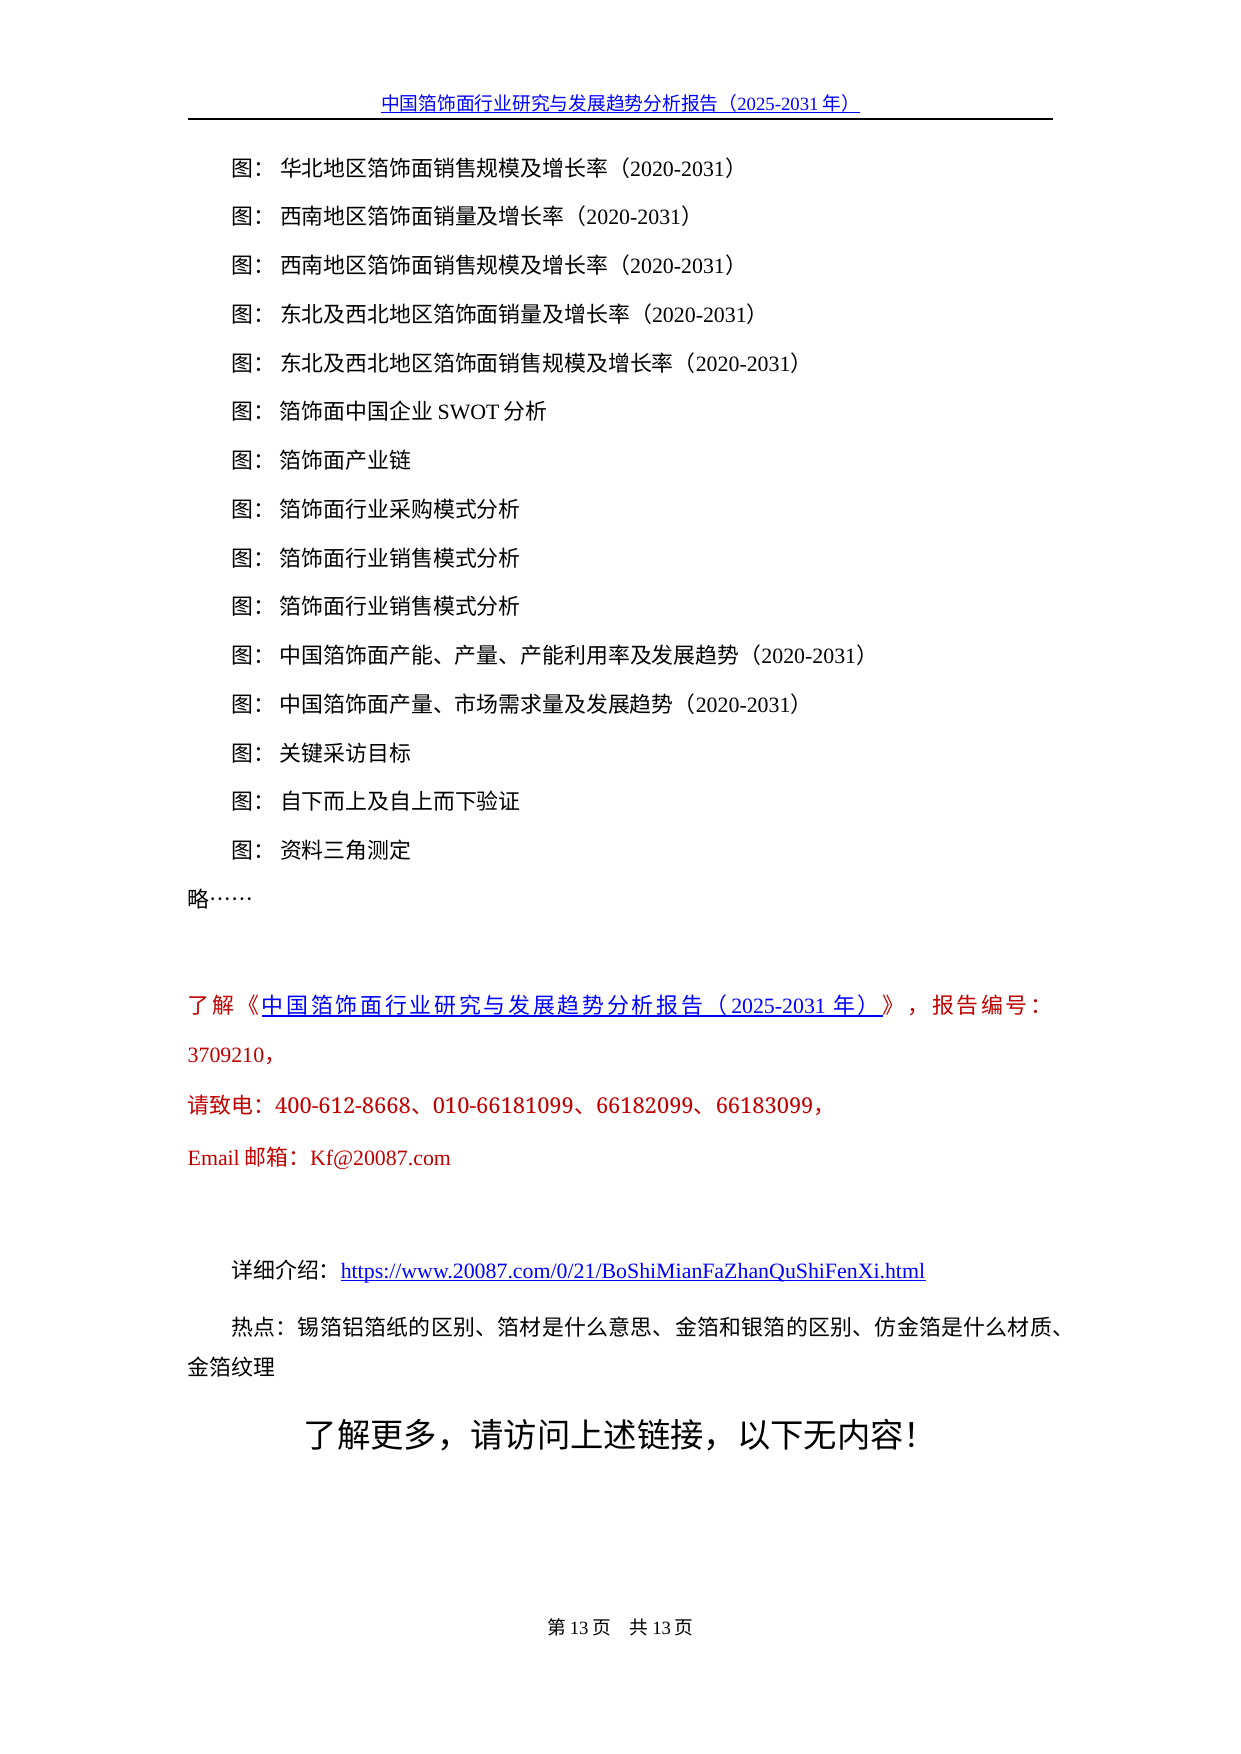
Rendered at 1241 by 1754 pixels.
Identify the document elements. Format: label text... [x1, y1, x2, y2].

text 热点：锡箔铝箔纸的区别、箔材是什么意思、金箔和银箔的区别、仿金箔是什么材质、金箔纹理 [187, 1309, 1053, 1382]
text Email邮箱：Kf@20087.com [187, 1140, 1053, 1172]
text 请致电：400-612-8668、010-66181099、66182099、66183099， [187, 1088, 1053, 1121]
text 详细介绍：https://www.20087.com/0/21/BoShiMianFaZhanQuShiFenXi.html [187, 1253, 1053, 1285]
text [187, 150, 1053, 914]
title 了解更多，请访问上述链接，以下无内容！ [187, 1400, 1053, 1465]
text 了解《中国箔饰面行业研究与发展趋势分析报告（2025-2031年）》，报告编号：3709210， [187, 988, 1053, 1069]
